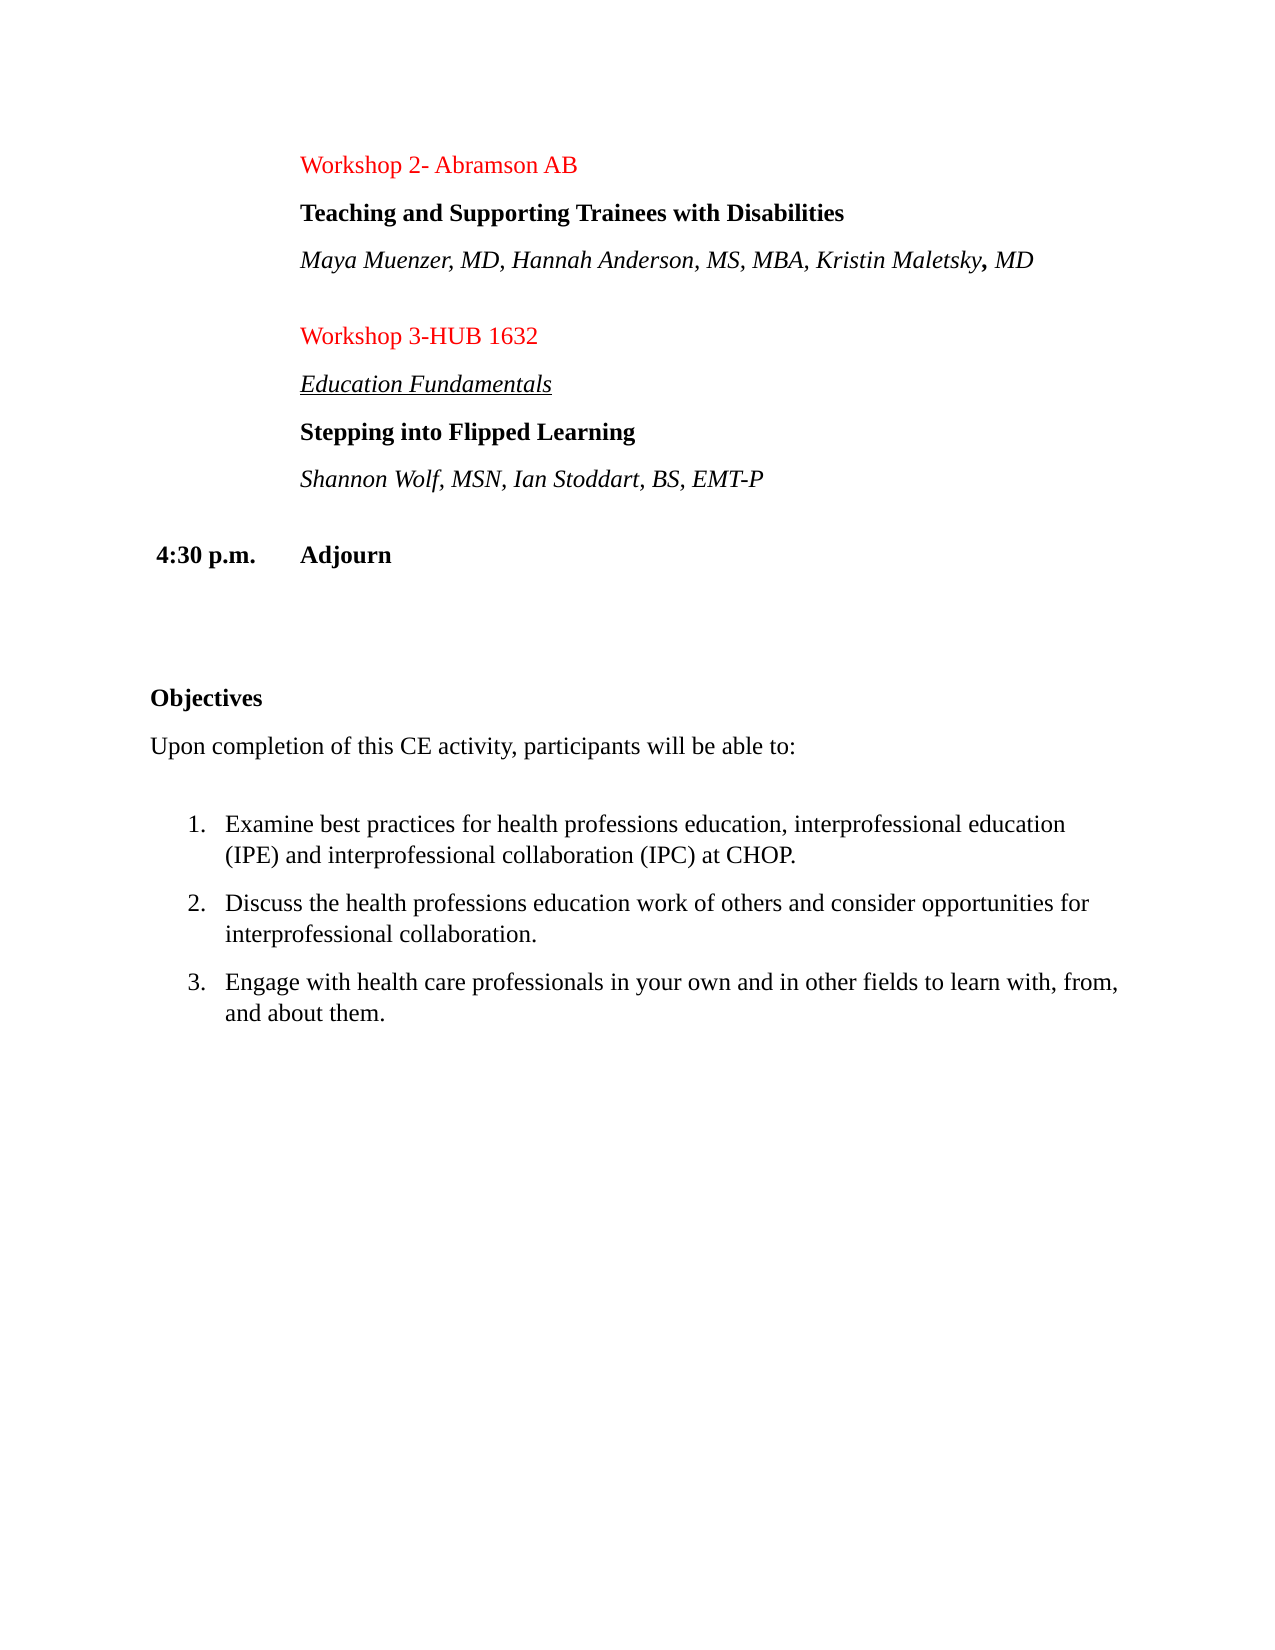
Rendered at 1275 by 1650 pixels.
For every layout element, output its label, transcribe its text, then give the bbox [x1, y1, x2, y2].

text Maya Muenzer, MD, Hannah Anderson, MS, MBA, Kristin Maletsky, MD [150, 245, 1125, 274]
text Shannon Wolf, MSN, Ian Stoddart, BS, EMT-P [225, 464, 1125, 493]
text Upon completion of this CE activity, participants will be able to: [150, 731, 1125, 791]
text Education Fundamentals [225, 369, 1125, 398]
list Engage with health care professionals in your own and in other fields to learn with, from, and about them. [187, 967, 1125, 1027]
text Workshop 3-HUB 1632 [225, 321, 1125, 350]
text 4:30 p.m. Adjourn [150, 540, 1125, 569]
list Examine best practices for health professions education, interprofessional education (IPE) and interprofessional collaboration (IPC) at CHOP. [187, 809, 1125, 869]
list Discuss the health professions education work of others and consider opportunities for interprofessional collaboration. [187, 888, 1125, 948]
text Workshop 2- Abramson AB [300, 150, 1125, 179]
text Objectives [150, 683, 1125, 712]
text Teaching and Supporting Trainees with Disabilities [150, 198, 1125, 226]
text Stepping into Flipped Learning [225, 417, 1125, 445]
